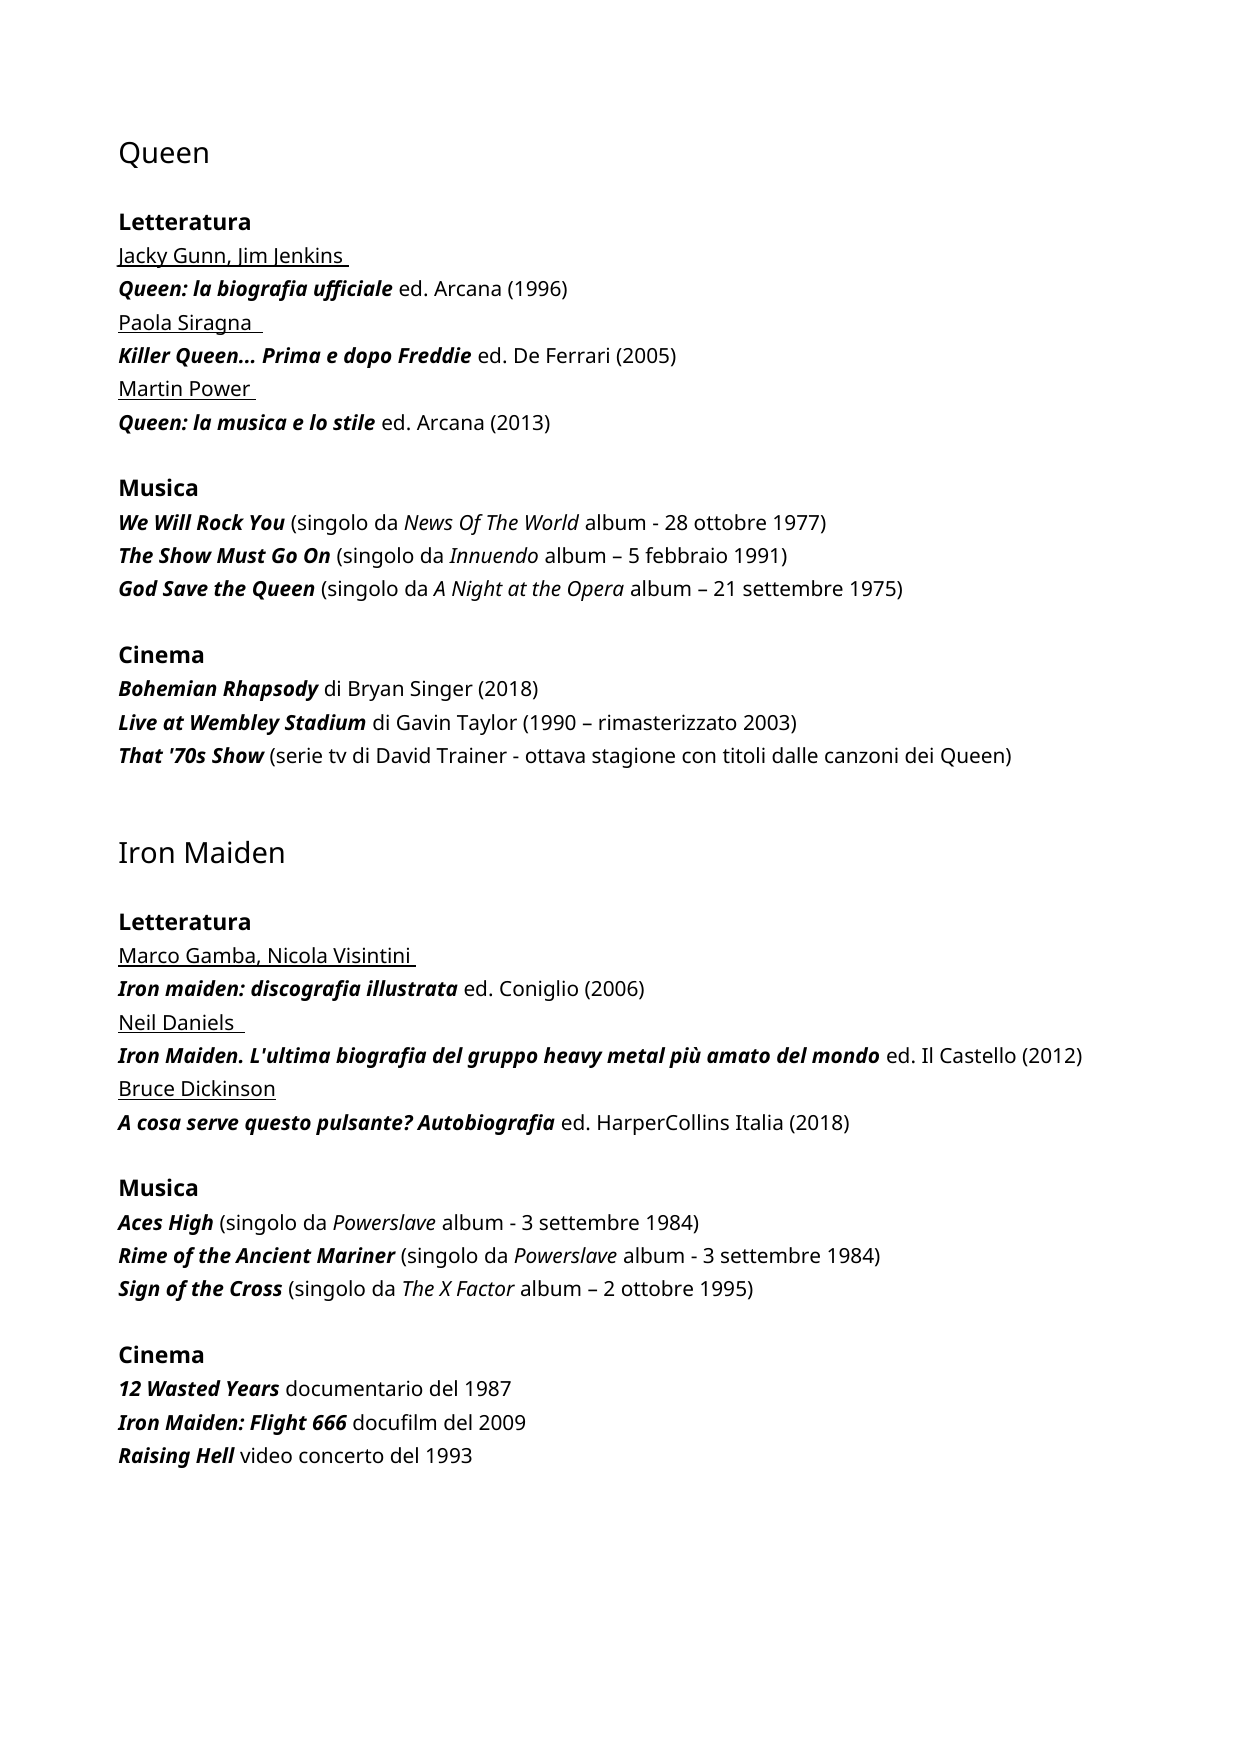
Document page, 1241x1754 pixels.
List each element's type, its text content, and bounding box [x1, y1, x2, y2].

text Jacky Gunn, Jim Jenkins [118, 237, 1122, 270]
text We Will Rock You (singolo da News Of The World album - 28 ottobre 1977) [118, 503, 1122, 537]
text Raising Hell video concerto del 1993 [118, 1437, 1122, 1470]
text Queen: la musica e lo stile ed. Arcana (2013) [118, 403, 1122, 437]
text Martin Power [118, 370, 1122, 403]
text Musica [118, 470, 1122, 503]
text Live at Wembley Stadium di Gavin Taylor (1990 – rimasterizzato 2003) [118, 703, 1122, 737]
text Letteratura [118, 903, 1122, 937]
text Bruce Dickinson [118, 1070, 1122, 1103]
text Queen: la biografia ufficiale ed. Arcana (1996) [118, 270, 1122, 303]
text Sign of the Cross (singolo da The X Factor album – 2 ottobre 1995) [118, 1270, 1122, 1303]
text God Save the Queen (singolo da A Night at the Opera album – 21 settembre 1975) [118, 570, 1122, 603]
text Killer Queen... Prima e dopo Freddie ed. De Ferrari (2005) [118, 337, 1122, 370]
text Letteratura [118, 203, 1122, 237]
text Cinema [118, 1337, 1122, 1370]
text A cosa serve questo pulsante? Autobiografia ed. HarperCollins Italia (2018) [118, 1103, 1122, 1137]
text That '70s Show (serie tv di David Trainer - ottava stagione con titoli dalle canzoni dei Queen) [118, 737, 1122, 770]
text Bohemian Rhapsody di Bryan Singer (2018) [118, 670, 1122, 703]
text Neil Daniels [118, 1003, 1122, 1037]
text Iron Maiden. L'ultima biografia del gruppo heavy metal più amato del mondo ed. Il Castello (2012) [118, 1037, 1122, 1070]
text Paola Siragna [118, 303, 1122, 337]
text 12 Wasted Years documentario del 1987 [118, 1370, 1122, 1403]
text Cinema [118, 637, 1122, 670]
text Musica [118, 1170, 1122, 1203]
text The Show Must Go On (singolo da Innuendo album – 5 febbraio 1991) [118, 537, 1122, 570]
text Iron maiden: discografia illustrata ed. Coniglio (2006) [118, 970, 1122, 1003]
text Iron Maiden [118, 837, 1122, 870]
text Iron Maiden: Flight 666 docufilm del 2009 [118, 1403, 1122, 1437]
text Queen [118, 137, 1122, 170]
text Aces High (singolo da Powerslave album - 3 settembre 1984) [118, 1203, 1122, 1237]
text Rime of the Ancient Mariner (singolo da Powerslave album - 3 settembre 1984) [118, 1237, 1122, 1270]
text Marco Gamba, Nicola Visintini [118, 937, 1122, 970]
